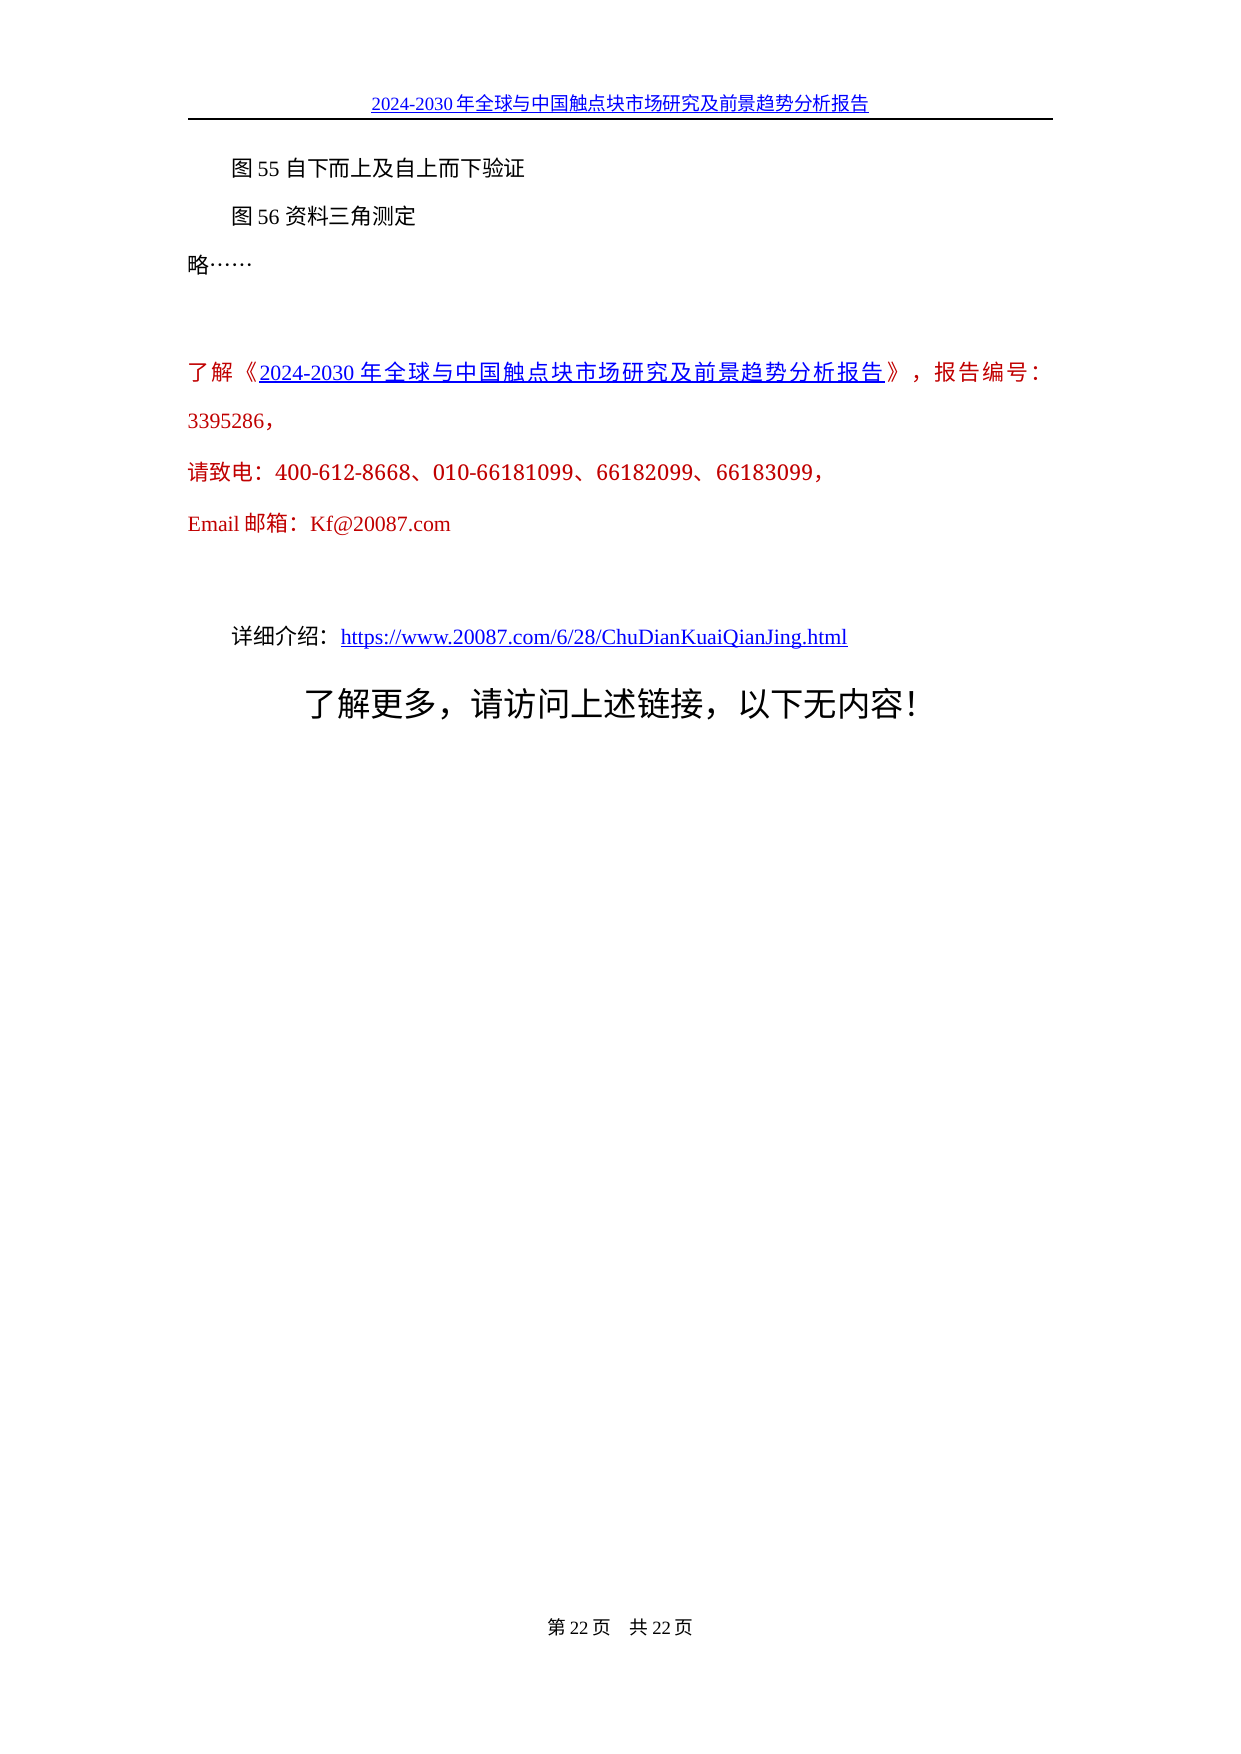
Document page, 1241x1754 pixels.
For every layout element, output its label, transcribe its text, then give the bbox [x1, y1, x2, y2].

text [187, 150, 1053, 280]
text Email邮箱：Kf@20087.com [187, 506, 1053, 538]
text 了解《2024-2030年全球与中国触点块市场研究及前景趋势分析报告》，报告编号：3395286， [187, 354, 1053, 435]
text 详细介绍：https://www.20087.com/6/28/ChuDianKuaiQianJing.html [187, 619, 1053, 651]
text 请致电：400-612-8668、010-66181099、66182099、66183099， [187, 454, 1053, 487]
title 了解更多，请访问上述链接，以下无内容！ [187, 669, 1053, 734]
